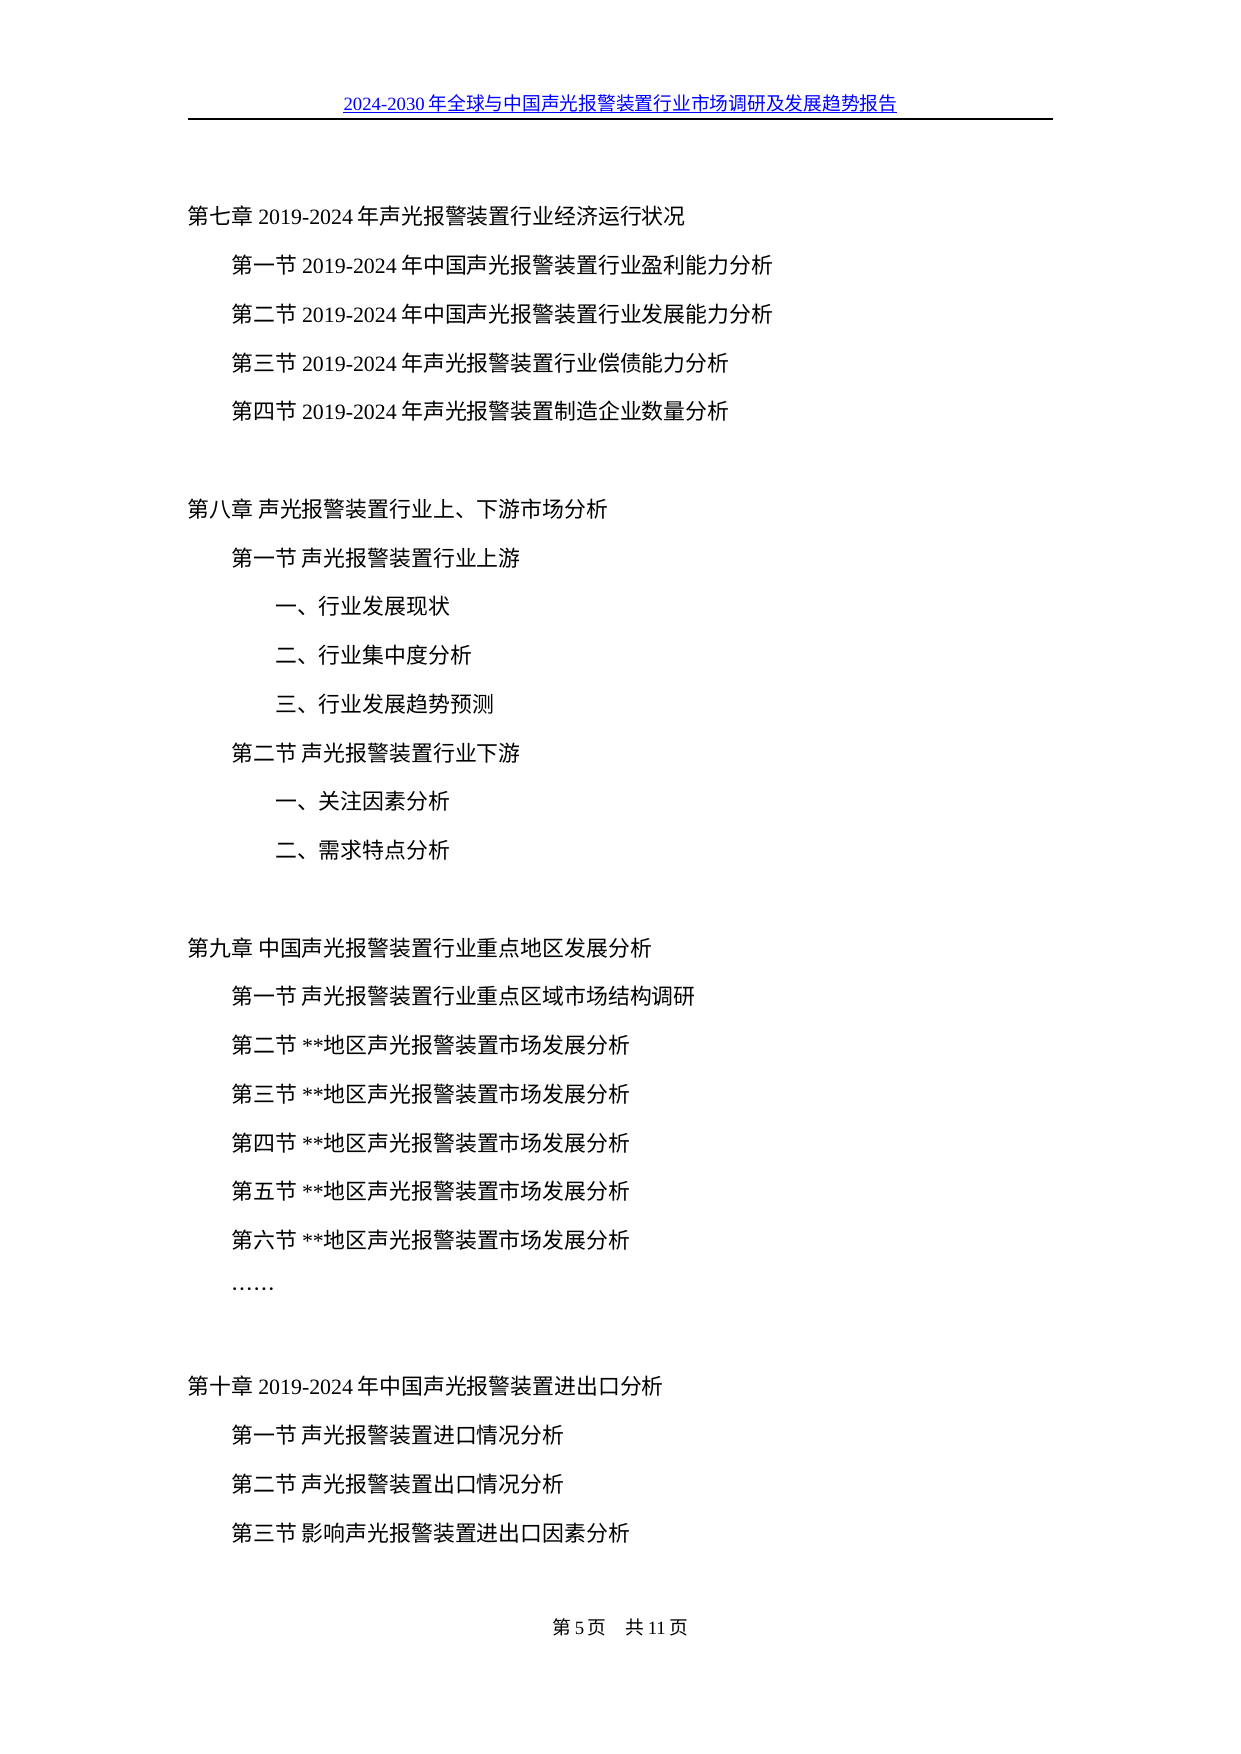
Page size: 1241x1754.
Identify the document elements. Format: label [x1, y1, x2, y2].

text [187, 150, 1053, 1548]
